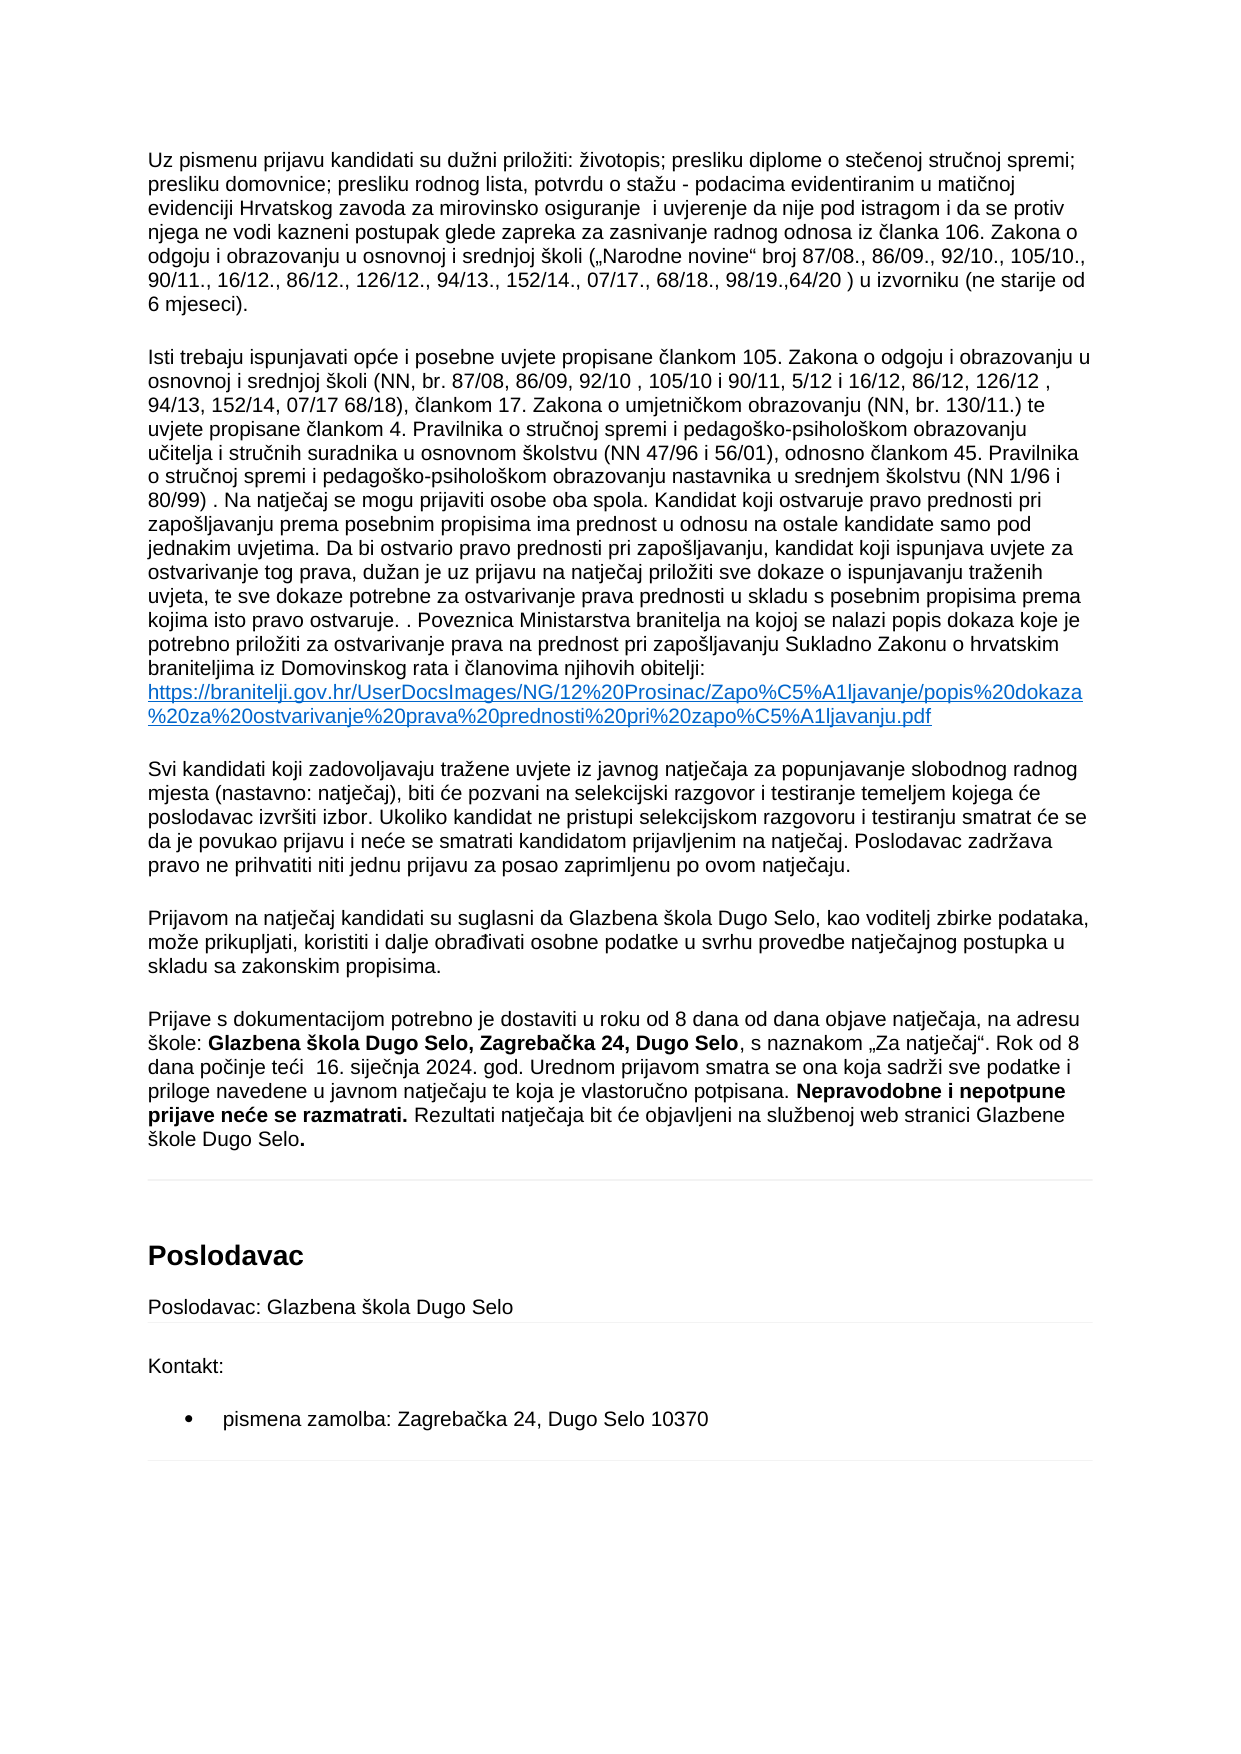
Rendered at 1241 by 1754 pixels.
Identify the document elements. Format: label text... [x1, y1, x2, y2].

text Prijave s dokumentacijom potrebno je dostaviti u roku od 8 dana od dana objave natječaja, na adresu škole: Glazbena škola Dugo Selo, Zagrebačka 24, Dugo Selo, s naznakom „Za natječaj“. Rok od 8 dana počinje teći 16. siječnja 2024. god. Urednom prijavom smatra se ona koja sadrži sve podatke i priloge navedene u javnom natječaju te koja je vlastoručno potpisana. Nepravodobne i nepotpune prijave neće se razmatrati. Rezultati natječaja bit će objavljeni na službenoj web stranici Glazbene škole Dugo Selo. [148, 1007, 1093, 1151]
list pismena zamolba: Zagrebačka 24, Dugo Selo 10370 [185, 1407, 1093, 1431]
text Svi kandidati koji zadovoljavaju tražene uvjete iz javnog natječaja za popunjavanje slobodnog radnog mjesta (nastavno: natječaj), biti će pozvani na selekcijski razgovor i testiranje temeljem kojega će poslodavac izvršiti izbor. Ukoliko kandidat ne pristupi selekcijskom razgovoru i testiranju smatrat će se da je povukao prijavu i neće se smatrati kandidatom prijavljenim na natječaj. Poslodavac zadržava pravo ne prihvatiti niti jednu prijavu za posao zaprimljenu po ovom natječaju. [148, 757, 1093, 877]
text Poslodavac: Glazbena škola Dugo Selo [148, 1271, 1093, 1319]
text Isti trebaju ispunjavati opće i posebne uvjete propisane člankom 105. Zakona o odgoju i obrazovanju u osnovnoj i srednjoj školi (NN, br. 87/08, 86/09, 92/10 , 105/10 i 90/11, 5/12 i 16/12, 86/12, 126/12 , 94/13, 152/14, 07/17 68/18), člankom 17. Zakona o umjetničkom obrazovanju (NN, br. 130/11.) te uvjete propisane člankom 4. Pravilnika o stručnoj spremi i pedagoško-psihološkom obrazovanju učitelja i stručnih suradnika u osnovnom školstvu (NN 47/96 i 56/01), odnosno člankom 45. Pravilnika o stručnoj spremi i pedagoško-psihološkom obrazovanju nastavnika u srednjem školstvu (NN 1/96 i 80/99) . Na natječaj se mogu prijaviti osobe oba spola. Kandidat koji ostvaruje pravo prednosti pri zapošljavanju prema posebnim propisima ima prednost u odnosu na ostale kandidate samo pod jednakim uvjetima. Da bi ostvario pravo prednosti pri zapošljavanju, kandidat koji ispunjava uvjete za ostvarivanje tog prava, dužan je uz prijavu na natječaj priložiti sve dokaze o ispunjavanju traženih uvjeta, te sve dokaze potrebne za ostvarivanje prava prednosti u skladu s posebnim propisima prema kojima isto pravo ostvaruje. . Poveznica Ministarstva branitelja na kojoj se nalazi popis dokaza koje je potrebno priložiti za ostvarivanje prava na prednost pri zapošljavanju Sukladno Zakonu o hrvatskim braniteljima iz Domovinskog rata i članovima njihovih obitelji: https://branitelji.gov.hr/UserDocsImages/NG/12%20Prosinac/Zapo%C5%A1ljavanje/popis%20dokaza%20za%20ostvarivanje%20prava%20prednosti%20pri%20zapo%C5%A1ljavanju.pdf [148, 344, 1093, 728]
text Prijavom na natječaj kandidati su suglasni da Glazbena škola Dugo Selo, kao voditelj zbirke podataka, može prikupljati, koristiti i dalje obrađivati osobne podatke u svrhu provedbe natječajnog postupka u skladu sa zakonskim propisima. [148, 906, 1093, 978]
text Poslodavac [148, 1239, 1093, 1271]
text Uz pismenu prijavu kandidati su dužni priložiti: životopis; presliku diplome o stečenoj stručnoj spremi; presliku domovnice; presliku rodnog lista, potvrdu o stažu - podacima evidentiranim u matičnoj evidenciji Hrvatskog zavoda za mirovinsko osiguranje i uvjerenje da nije pod istragom i da se protiv njega ne vodi kazneni postupak glede zapreka za zasnivanje radnog odnosa iz članka 106. Zakona o odgoju i obrazovanju u osnovnoj i srednjoj školi („Narodne novine“ broj 87/08., 86/09., 92/10., 105/10., 90/11., 16/12., 86/12., 126/12., 94/13., 152/14., 07/17., 68/18., 98/19.,64/20 ) u izvorniku (ne starije od 6 mjeseci). [148, 148, 1093, 315]
text Kontakt: [148, 1354, 1093, 1378]
